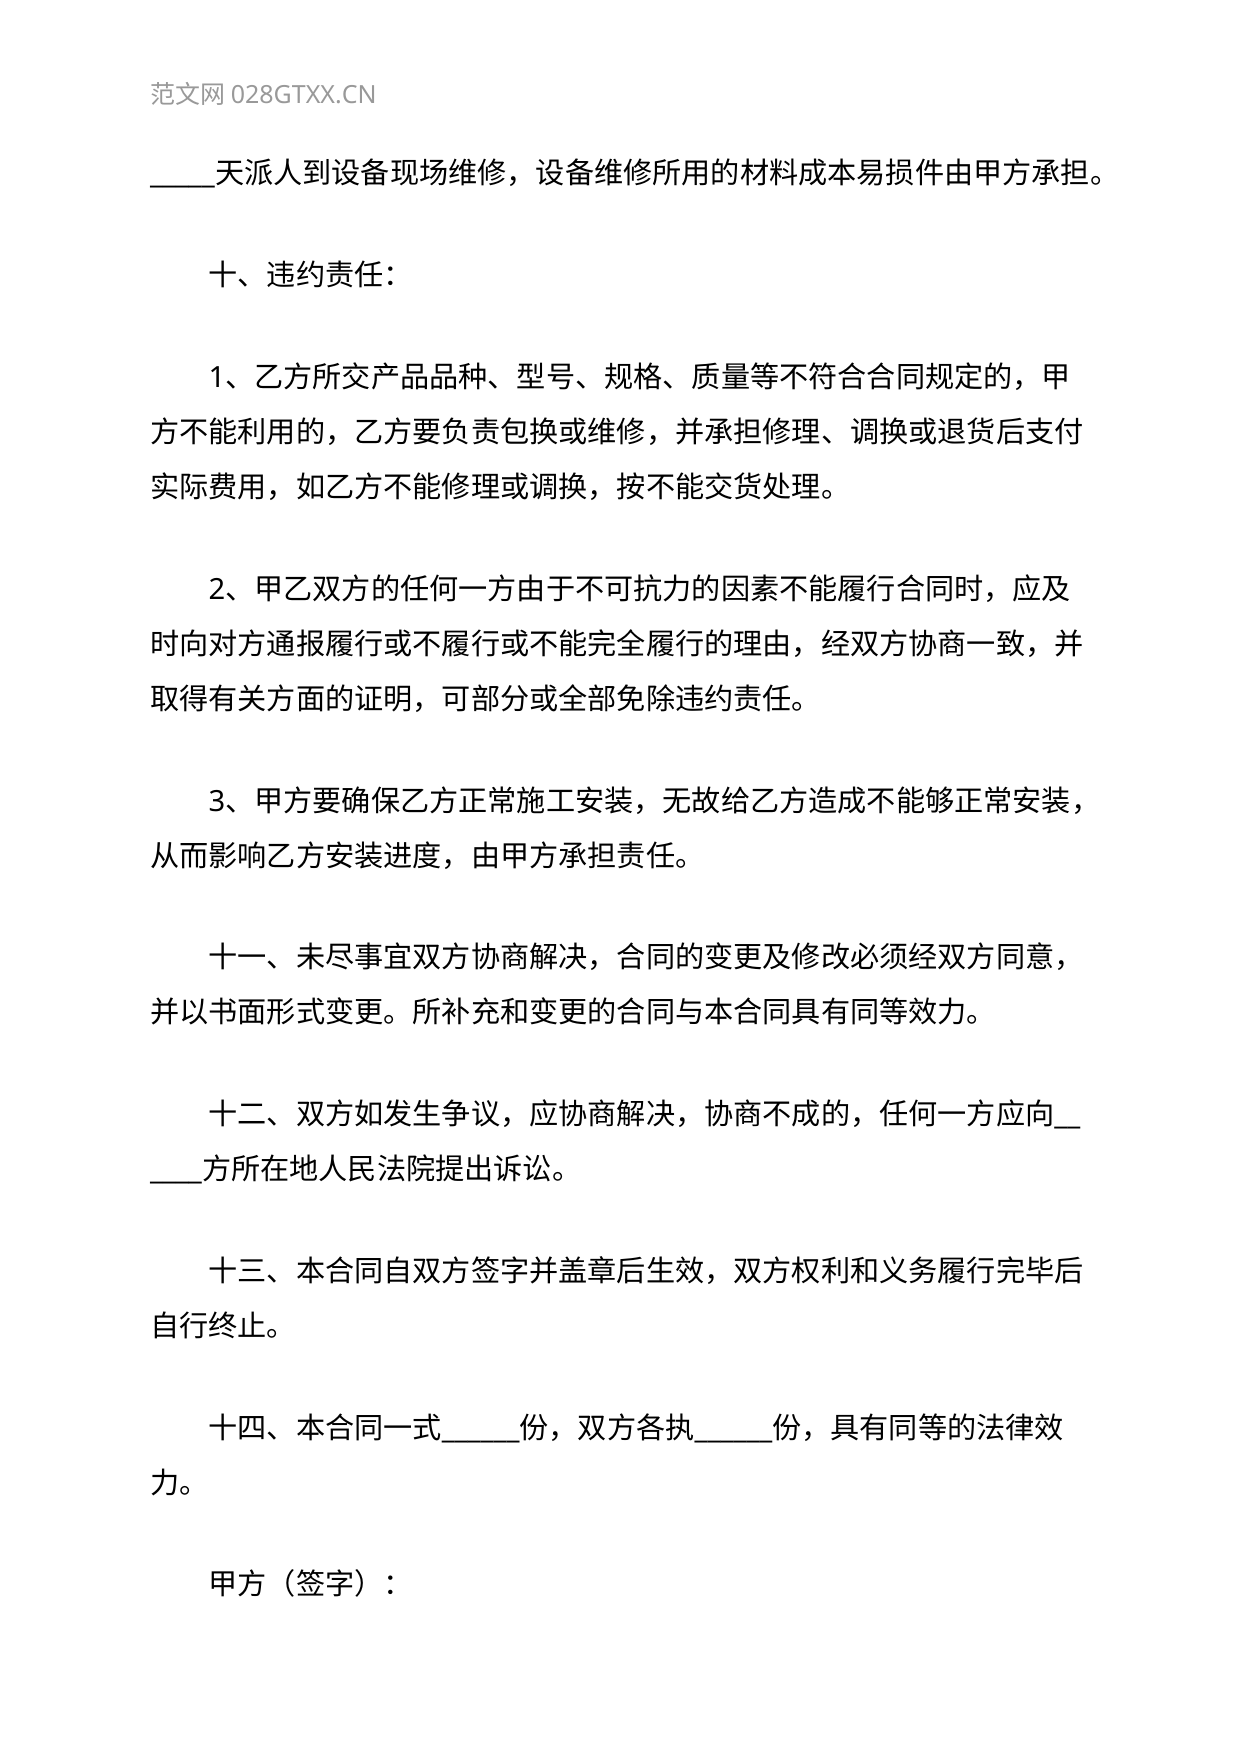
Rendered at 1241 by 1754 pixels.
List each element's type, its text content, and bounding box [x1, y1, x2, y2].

text 十一、未尽事宜双方协商解决，合同的变更及修改必须经双方同意，并以书面形式变更。所补充和变更的合同与本合同具有同等效力。 [150, 934, 1090, 1031]
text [150, 150, 1090, 192]
text 3、甲方要确保乙方正常施工安装，无故给乙方造成不能够正常安装，从而影响乙方安装进度，由甲方承担责任。 [150, 777, 1090, 874]
text 1、乙方所交产品品种、型号、规格、质量等不符合合同规定的，甲方不能利用的，乙方要负责包换或维修，并承担修理、调换或退货后支付实际费用，如乙方不能修理或调换，按不能交货处理。 [150, 354, 1090, 506]
text 十三、本合同自双方签字并盖章后生效，双方权利和义务履行完毕后自行终止。 [150, 1247, 1090, 1345]
text 2、甲乙双方的任何一方由于不可抗力的因素不能履行合同时，应及时向对方通报履行或不履行或不能完全履行的理由，经双方协商一致，并取得有关方面的证明，可部分或全部免除违约责任。 [150, 565, 1090, 718]
text 十四、本合同一式______份，双方各执______份，具有同等的法律效力。 [150, 1404, 1090, 1501]
text 十、违约责任： [150, 252, 1090, 294]
text 甲方（签字）： [150, 1561, 1090, 1603]
text 十二、双方如发生争议，应协商解决，协商不成的，任何一方应向______方所在地人民法院提出诉讼。 [150, 1091, 1090, 1188]
